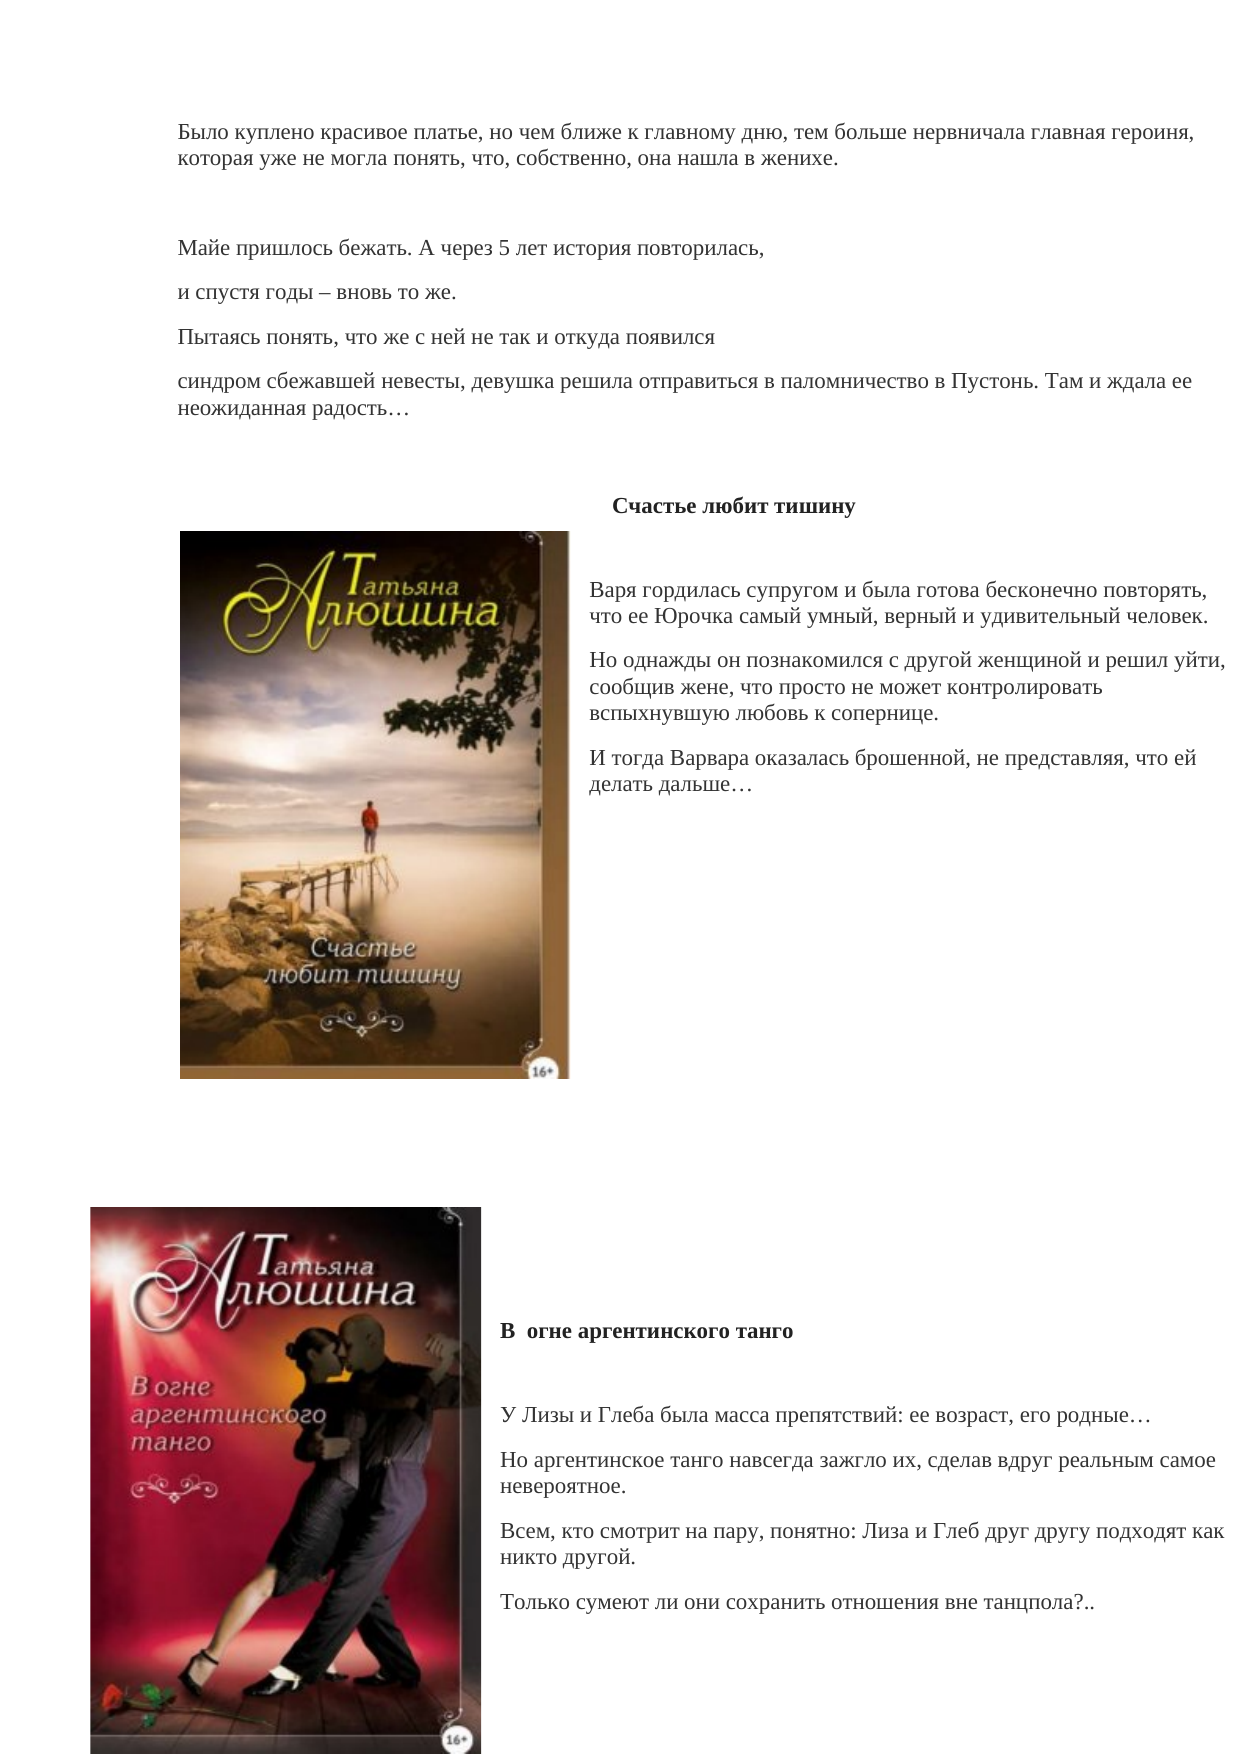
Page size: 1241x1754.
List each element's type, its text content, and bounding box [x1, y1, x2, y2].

text синдром сбежавшей невесты, девушка решила отправиться в паломничество в Пустонь. Там и ждала ее неожиданная радость… [177, 367, 1240, 420]
text Всем, кто смотрит на пару, понятно: Лиза и Глеб друг другу подходят как никто другой. [482, 1517, 1240, 1569]
picture [180, 531, 571, 1079]
text Но однажды он познакомился с другой женщиной и решил уйти, сообщив жене, что просто не может контролировать вспыхнувшую любовь к сопернице. [571, 647, 1240, 726]
picture [90, 1207, 482, 1754]
text И тогда Варвара оказалась брошенной, не представляя, что ей делать дальше… [571, 744, 1240, 797]
text Варя гордилась супругом и была готова бесконечно повторять, что ее Юрочка самый умный, верный и удивительный человек. [571, 576, 1240, 628]
text Только сумеют ли они сохранить отношения вне танцпола?.. [482, 1588, 1240, 1614]
text Пытаясь понять, что же с ней не так и откуда появился [177, 323, 1240, 349]
text Но аргентинское танго навсегда зажгло их, сделав вдруг реальным самое невероятное. [482, 1446, 1240, 1499]
text Было куплено красивое платье, но чем ближе к главному дню, тем больше нервничала главная героиня, которая уже не могла понять, что, собственно, она нашла в женихе. [177, 118, 1240, 171]
text и спустя годы – вновь то же. [177, 278, 1240, 304]
text Майе пришлось бежать. А через 5 лет история повторилась, [177, 234, 1240, 260]
subtitle В огне аргентинского танго [482, 1317, 1240, 1344]
subtitle Счастье любит тишину [177, 492, 1240, 518]
text У Лизы и Глеба была масса препятствий: ее возраст, его родные… [482, 1401, 1240, 1428]
